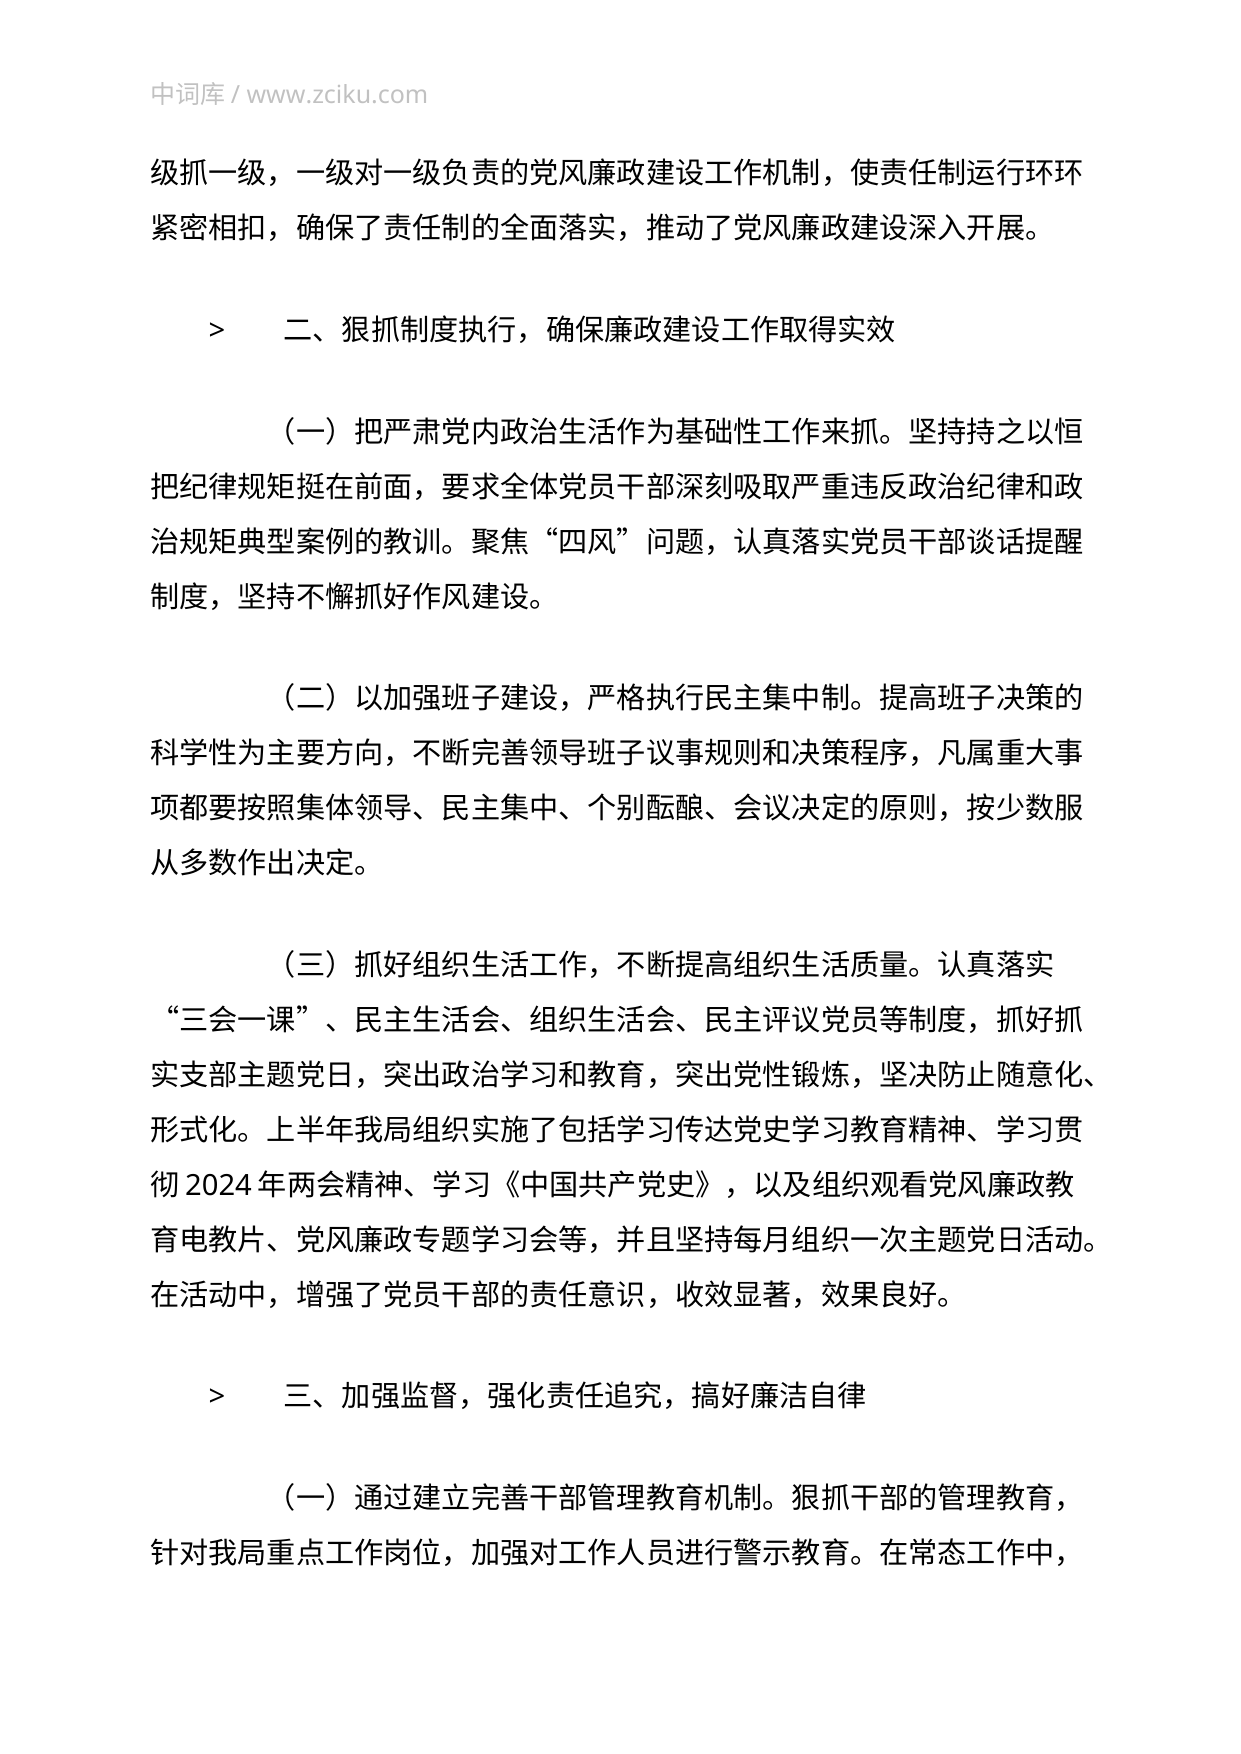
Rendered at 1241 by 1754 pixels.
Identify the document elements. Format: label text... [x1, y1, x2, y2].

text （三）抓好组织生活工作，不断提高组织生活质量。认真落实“三会一课”、民主生活会、组织生活会、民主评议党员等制度，抓好抓实支部主题党日，突出政治学习和教育，突出党性锻炼，坚决防止随意化、形式化。上半年我局组织实施了包括学习传达党史学习教育精神、学习贯彻2024年两会精神、学习《中国共产党史》，以及组织观看党风廉政教育电教片、党风廉政专题学习会等，并且坚持每月组织一次主题党日活动。在活动中，增强了党员干部的责任意识，收效显著，效果良好。 [150, 942, 1090, 1313]
text > 二、狠抓制度执行，确保廉政建设工作取得实效 [150, 307, 1090, 349]
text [150, 150, 1090, 247]
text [150, 1475, 1090, 1572]
text （二）以加强班子建设，严格执行民主集中制。提高班子决策的科学性为主要方向，不断完善领导班子议事规则和决策程序，凡属重大事项都要按照集体领导、民主集中、个别酝酿、会议决定的原则，按少数服从多数作出决定。 [150, 675, 1090, 882]
text > 三、加强监督，强化责任追究，搞好廉洁自律 [150, 1373, 1090, 1415]
text （一）把严肃党内政治生活作为基础性工作来抓。坚持持之以恒把纪律规矩挺在前面，要求全体党员干部深刻吸取严重违反政治纪律和政治规矩典型案例的教训。聚焦“四风”问题，认真落实党员干部谈话提醒制度，坚持不懈抓好作风建设。 [150, 409, 1090, 616]
